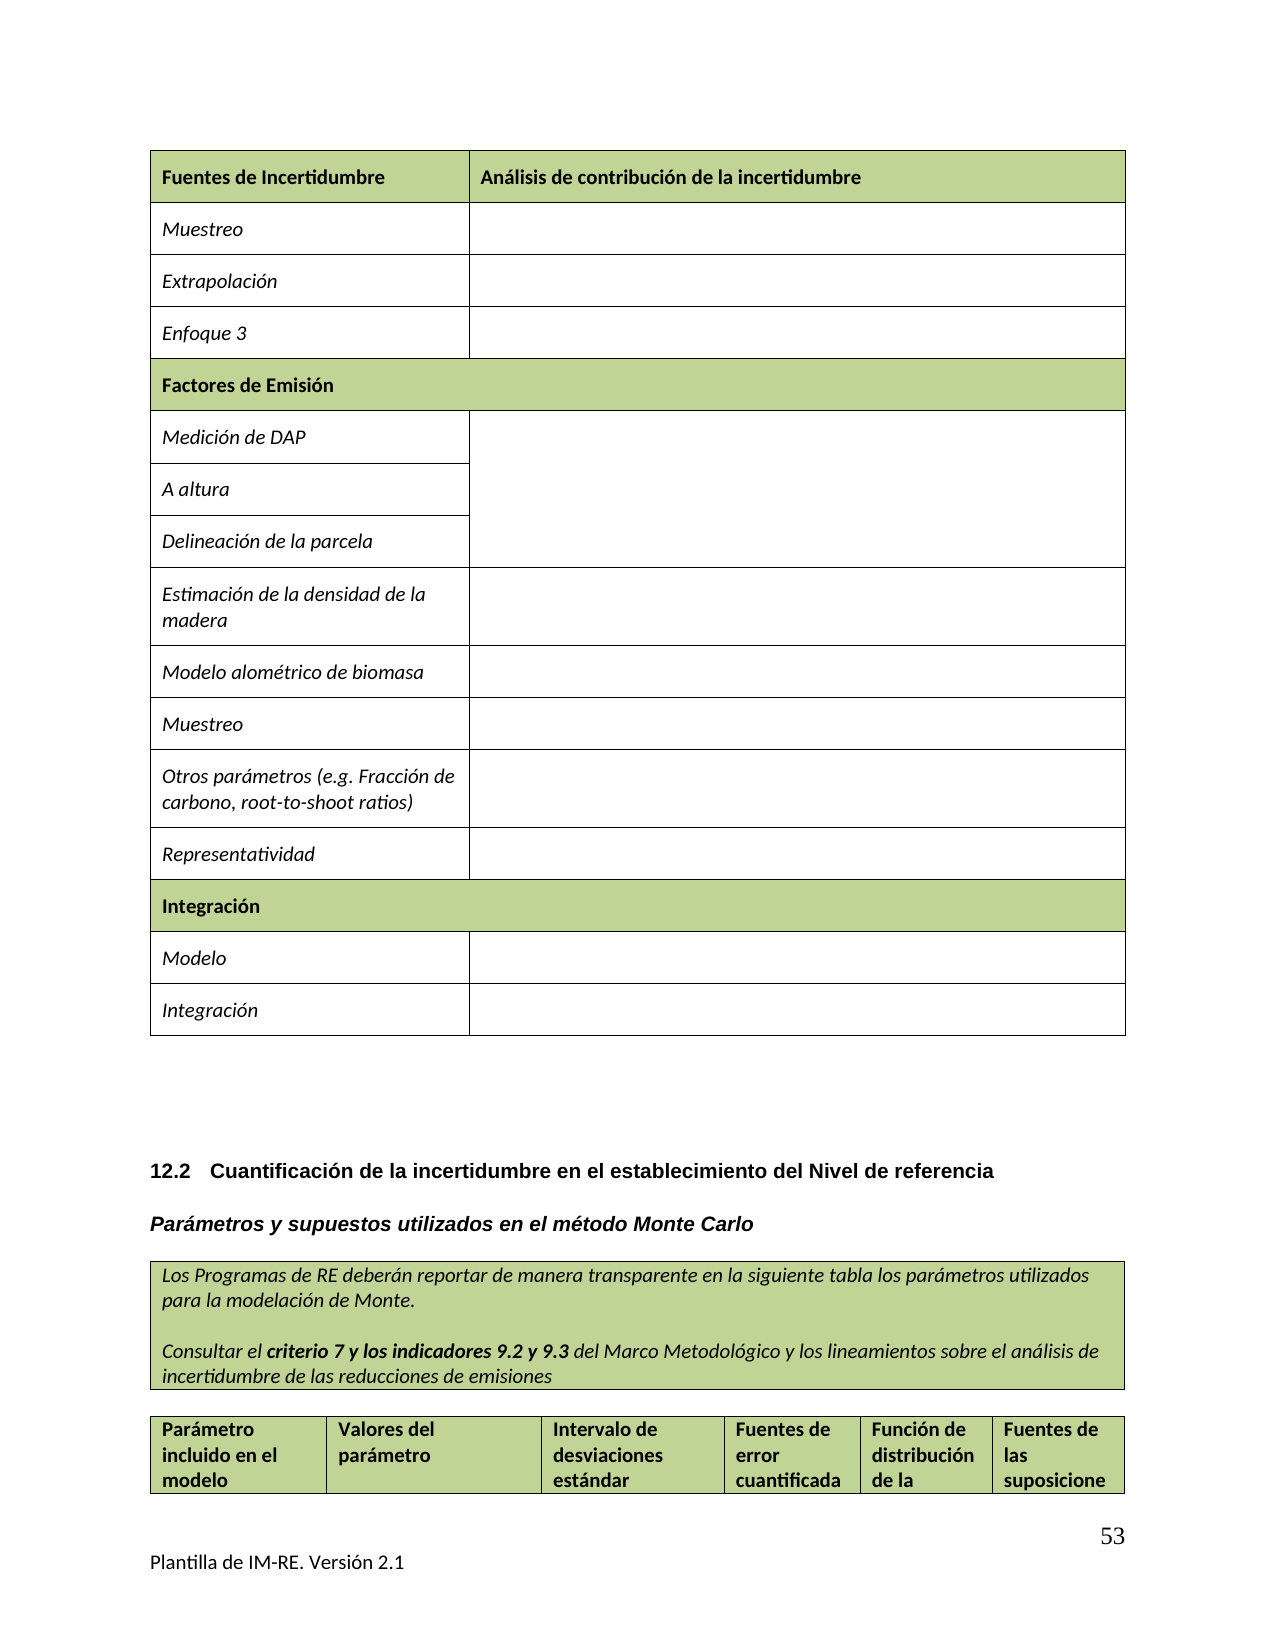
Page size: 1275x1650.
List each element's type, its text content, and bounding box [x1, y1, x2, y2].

table_cell Integración [151, 984, 469, 1035]
table_cell [470, 932, 1125, 983]
table_cell Enfoque 3 [151, 307, 469, 358]
table_cell Muestreo [151, 698, 469, 749]
table_cell Integración [151, 880, 1125, 931]
table_header Intervalo de desviaciones estándar [542, 1417, 724, 1493]
table_header Los Programas de RE deberán reportar de manera transparente en la siguiente tabla los parámetros utilizados para la modelación de Monte. Consultar el criterio 7 y los indicadores 9.2 y 9.3 del Marco Metodológico y los lineamientos sobre el análisis de incertidumbre de las reducciones de emisiones [151, 1262, 1124, 1389]
table_cell [470, 568, 1125, 645]
subtitle Parámetros y supuestos utilizados en el método Monte Carlo [150, 1212, 1125, 1236]
table_cell Muestreo [151, 203, 469, 254]
table_cell [470, 698, 1125, 749]
table_cell Medición de DAP [151, 411, 469, 462]
table_cell [470, 828, 1125, 879]
table_cell Otros parámetros (e.g. Fracción de carbono, root-to-shoot ratios) [151, 750, 469, 827]
table_cell Modelo alométrico de biomasa [151, 646, 469, 697]
table_cell [470, 203, 1125, 254]
table_cell [470, 646, 1125, 697]
table_cell [470, 411, 1125, 567]
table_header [327, 1417, 541, 1493]
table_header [470, 151, 1125, 202]
table_cell Representatividad [151, 828, 469, 879]
table_cell Modelo [151, 932, 469, 983]
table_cell [470, 307, 1125, 358]
table_cell [470, 984, 1125, 1035]
subtitle Cuantificación de la incertidumbre en el establecimiento del Nivel de referencia [150, 1159, 1125, 1183]
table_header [861, 1417, 992, 1493]
table_cell Delineación de la parcela [151, 516, 469, 567]
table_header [151, 1417, 326, 1493]
table_cell Extrapolación [151, 255, 469, 306]
table_cell Factores de Emisión [151, 359, 1125, 410]
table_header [725, 1417, 860, 1493]
table_header Fuentes de Incertidumbre [151, 151, 469, 202]
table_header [993, 1417, 1124, 1493]
table_cell A altura [151, 464, 469, 514]
table_cell [470, 750, 1125, 827]
table_cell Estimación de la densidad de la madera [151, 568, 469, 645]
table_cell [470, 255, 1125, 306]
